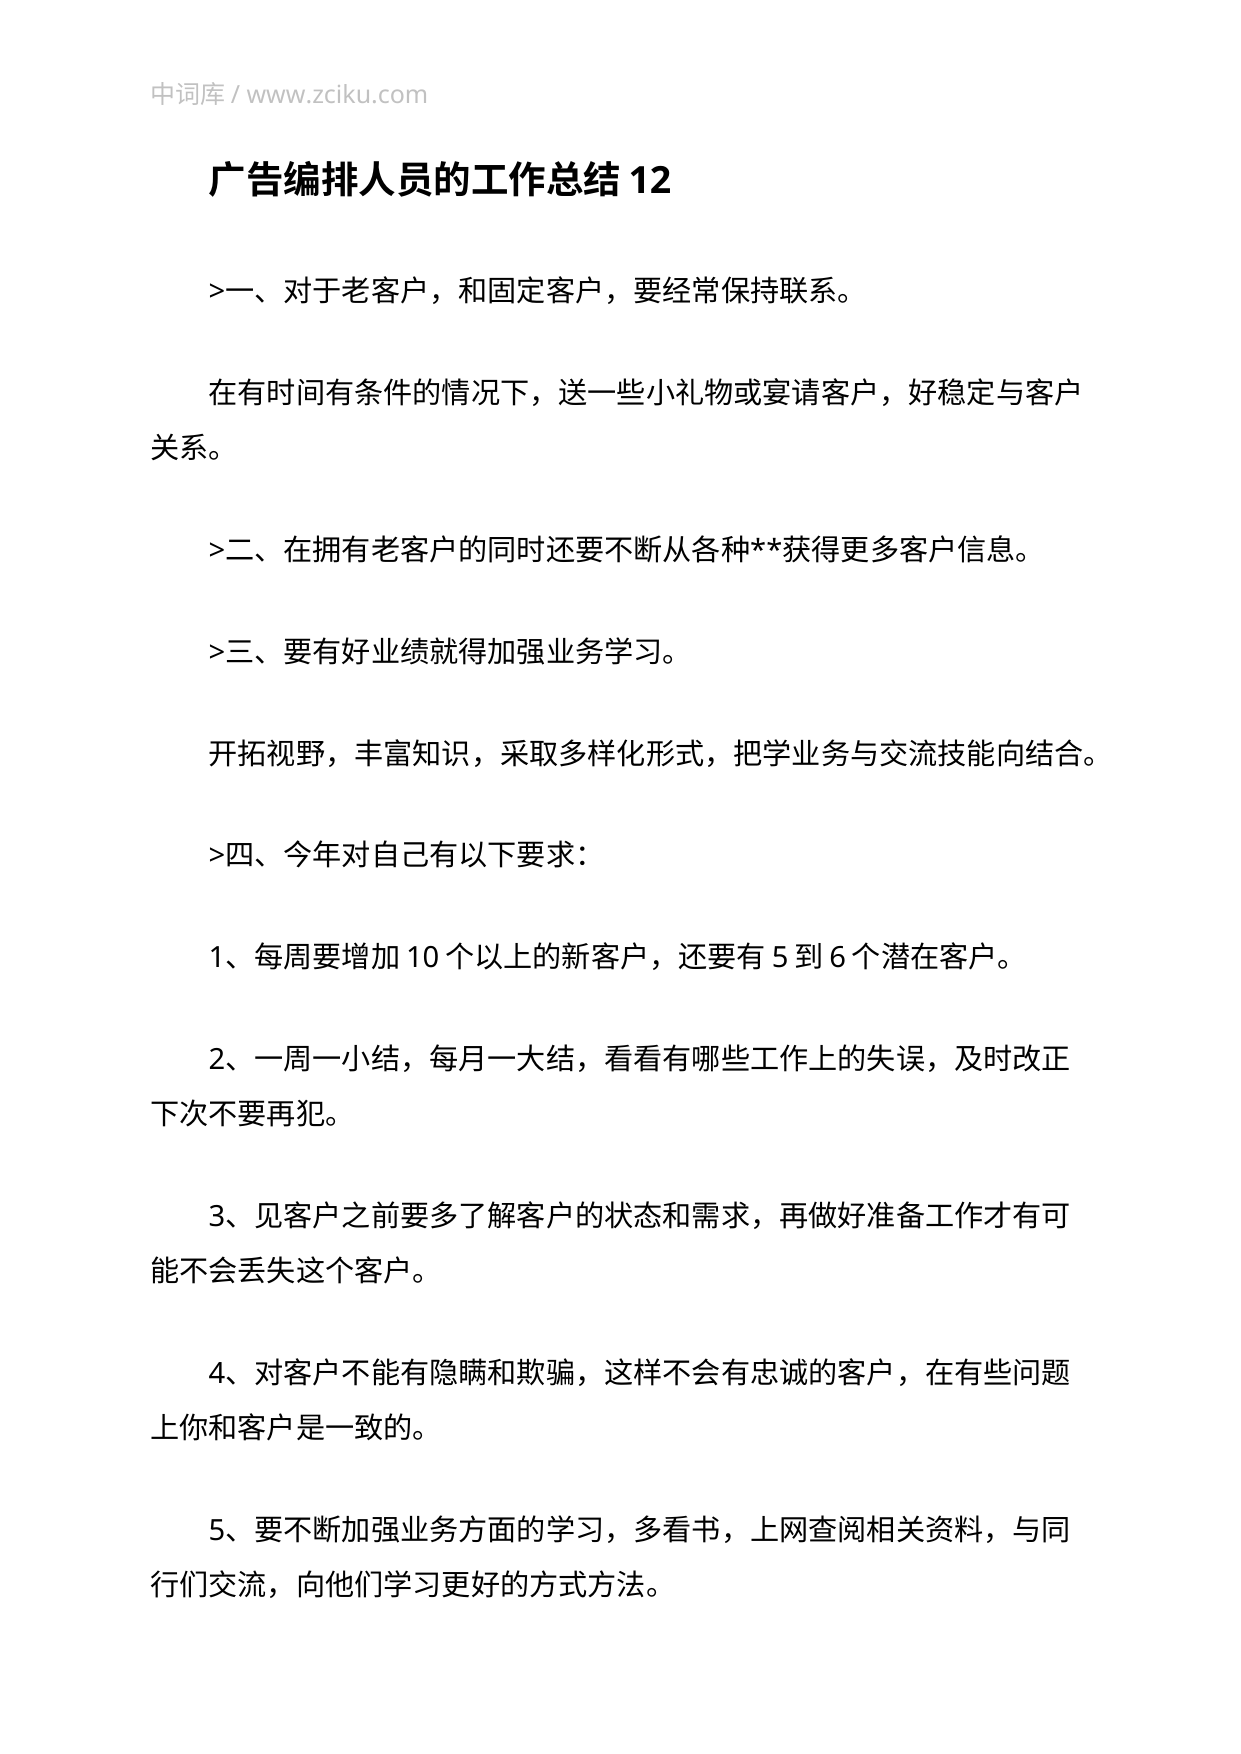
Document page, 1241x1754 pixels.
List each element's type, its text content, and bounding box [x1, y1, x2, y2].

text >四、今年对自己有以下要求： [150, 832, 1090, 874]
text 开拓视野，丰富知识，采取多样化形式，把学业务与交流技能向结合。 [150, 730, 1090, 772]
text >一、对于老客户，和固定客户，要经常保持联系。 [150, 268, 1090, 310]
text 1、每周要增加10个以上的新客户，还要有5到6个潜在客户。 [150, 934, 1090, 976]
text 在有时间有条件的情况下，送一些小礼物或宴请客户，好稳定与客户关系。 [150, 369, 1090, 467]
text >二、在拥有老客户的同时还要不断从各种**获得更多客户信息。 [150, 526, 1090, 569]
text 3、见客户之前要多了解客户的状态和需求，再做好准备工作才有可能不会丢失这个客户。 [150, 1193, 1090, 1290]
text 4、对客户不能有隐瞒和欺骗，这样不会有忠诚的客户，在有些问题上你和客户是一致的。 [150, 1349, 1090, 1447]
text 5、要不断加强业务方面的学习，多看书，上网查阅相关资料，与同行们交流，向他们学习更好的方式方法。 [150, 1506, 1090, 1603]
text 2、一周一小结，每月一大结，看看有哪些工作上的失误，及时改正下次不要再犯。 [150, 1036, 1090, 1133]
text >三、要有好业绩就得加强业务学习。 [150, 628, 1090, 671]
text 广告编排人员的工作总结12 [150, 150, 1090, 204]
